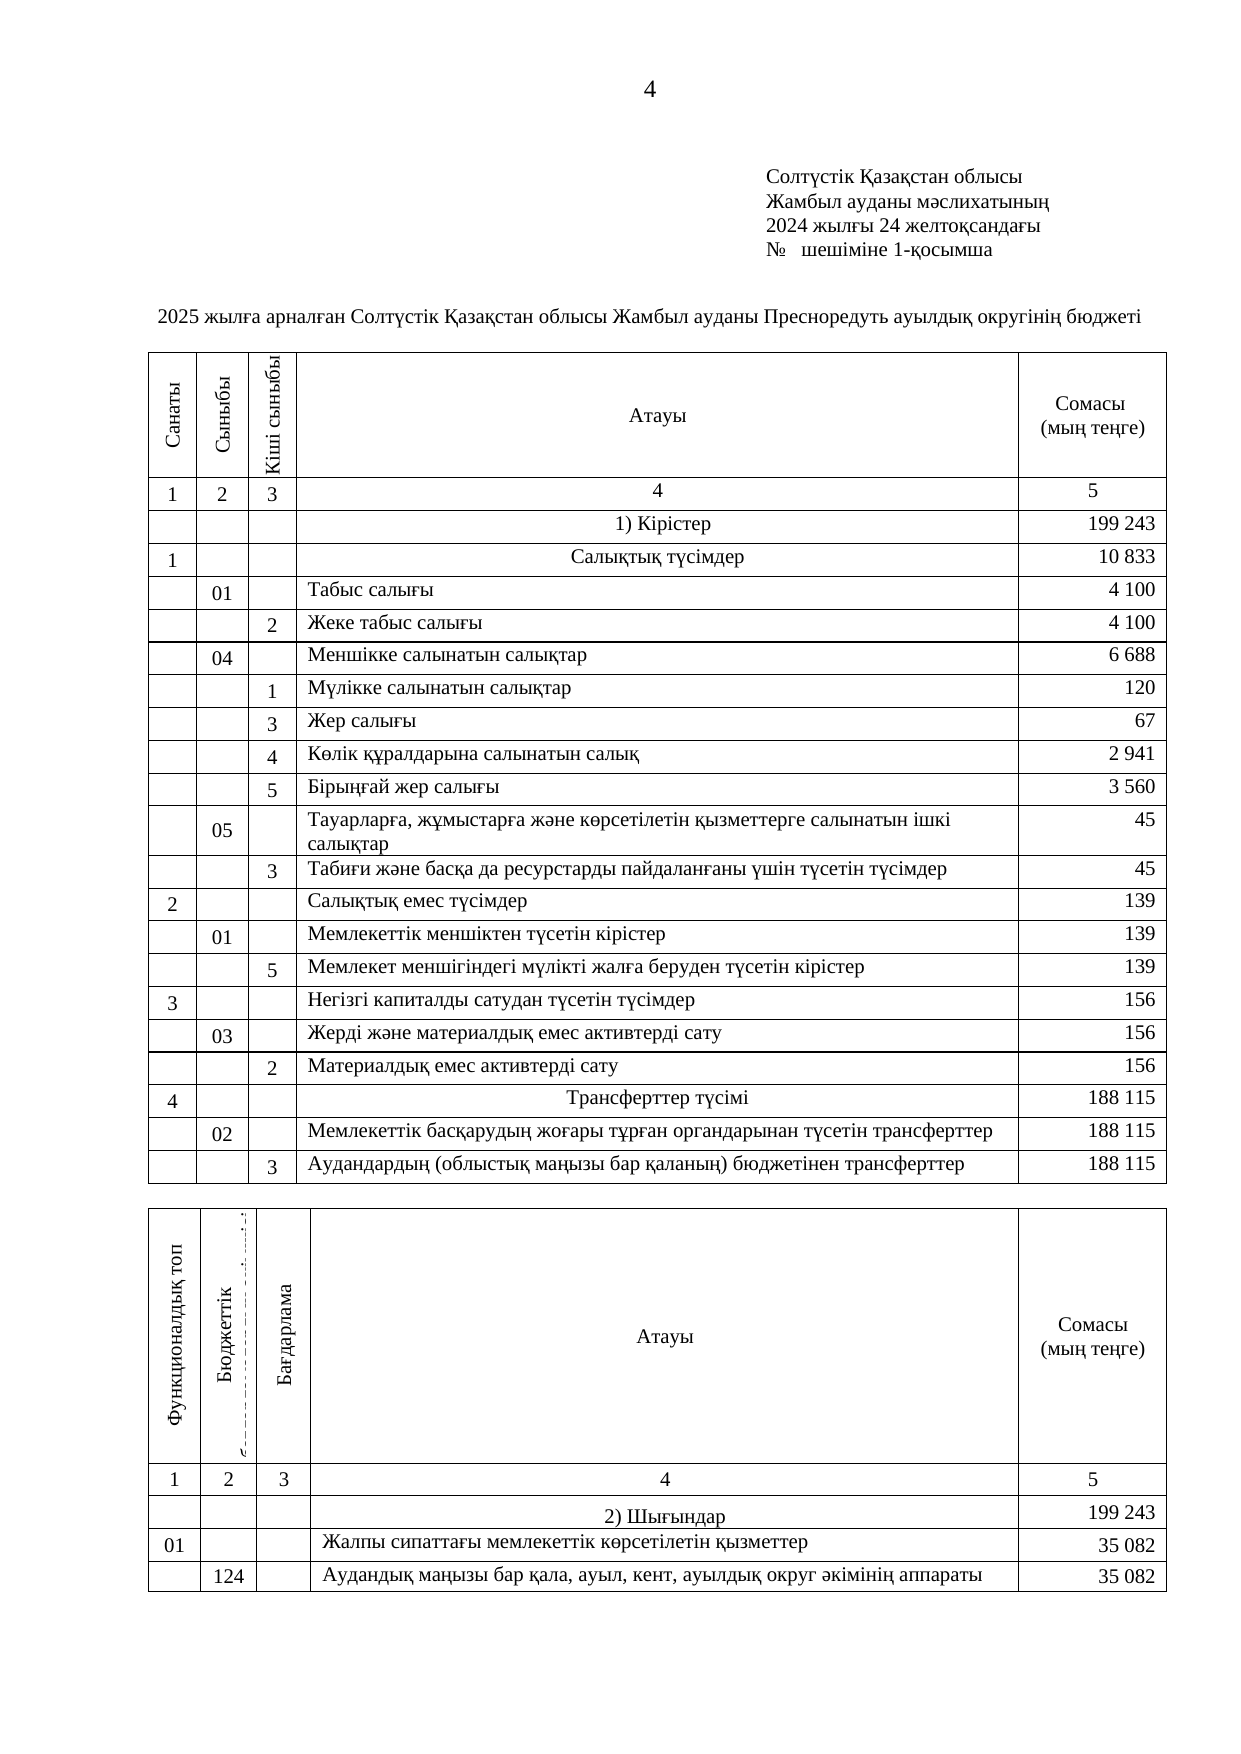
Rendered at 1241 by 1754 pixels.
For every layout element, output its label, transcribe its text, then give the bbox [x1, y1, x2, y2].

table_cell Тауарларға, жұмыстарға және көрсетілетін қызметтерге салынатын iшкi салықтар [297, 806, 1018, 854]
table_cell Табиғи және басқа да ресурстарды пайдаланғаны үшiн түсетiн түсiмдер [297, 856, 1018, 887]
table_cell 2 [197, 478, 248, 510]
table_cell [249, 1118, 296, 1150]
table_cell 1) Кірістер [297, 511, 1018, 543]
table_cell [149, 610, 196, 641]
table_cell [149, 1151, 196, 1183]
table_cell 05 [197, 806, 248, 854]
table_cell Материалдық емес активтерді сату [297, 1053, 1018, 1084]
table_cell Табыс салығы [297, 577, 1018, 608]
table_cell 1 [149, 1464, 200, 1495]
table_header Атауы [311, 1209, 1018, 1462]
table_cell Көлiк құралдарына салынатын салық [297, 741, 1018, 773]
table_cell Аудандардың (облыстық маңызы бар қаланың) бюджетінен трансферттер [297, 1151, 1018, 1183]
table_cell Салықтық емес түсiмдер [297, 889, 1018, 920]
table_cell [257, 1562, 310, 1591]
table_cell [197, 610, 248, 641]
table_cell [149, 675, 196, 707]
table_cell 3 560 [1019, 774, 1166, 805]
table_cell [197, 1085, 248, 1117]
table_cell [197, 987, 248, 1019]
table_cell [149, 1053, 196, 1084]
table_cell 3 [149, 987, 196, 1019]
table_cell [249, 643, 296, 674]
table_cell Жалпы сипаттағы мемлекеттiк көрсетілетін қызметтер [311, 1529, 1018, 1561]
table_cell [249, 921, 296, 953]
table_cell [197, 774, 248, 805]
table_cell 4 [249, 741, 296, 773]
table_cell Жер салығы [297, 708, 1018, 740]
table_cell [257, 1496, 310, 1528]
table_header Сомасы (мың теңге) [1019, 1209, 1166, 1462]
table_cell Меншiкке салынатын салықтар [297, 643, 1018, 674]
table_cell 67 [1019, 708, 1166, 740]
table_cell 4 100 [1019, 577, 1166, 608]
table_cell [149, 954, 196, 986]
table_cell Мүлiкке салынатын салықтар [297, 675, 1018, 707]
table_cell [249, 511, 296, 543]
table_cell 188 115 [1019, 1118, 1166, 1150]
table_cell 156 [1019, 1053, 1166, 1084]
table_cell Мемлекеттiк басқарудың жоғары тұрған органдарынан түсетiн трансферттер [297, 1118, 1018, 1150]
table_header Сомасы (мың теңге) [1019, 353, 1166, 477]
table_cell 3 [249, 708, 296, 740]
table_cell [149, 921, 196, 953]
table_cell 45 [1019, 806, 1166, 854]
table_cell 120 [1019, 675, 1166, 707]
table_cell Негізгі капиталды сатудан түсетін түсімдер [297, 987, 1018, 1019]
table_cell [249, 577, 296, 608]
table_cell 1 [149, 544, 196, 576]
table_cell 2 [249, 610, 296, 641]
table_cell 4 [297, 478, 1018, 510]
table_cell [149, 511, 196, 543]
table_cell [249, 1020, 296, 1051]
table_cell 6 688 [1019, 643, 1166, 674]
table_cell 5 [1019, 478, 1166, 510]
table_header Санаты [149, 353, 196, 477]
table_cell [249, 1085, 296, 1117]
table_cell 3 [249, 478, 296, 510]
table_cell [149, 643, 196, 674]
table_header Сыныбы [197, 353, 248, 477]
table_cell 139 [1019, 954, 1166, 986]
table_cell [249, 544, 296, 576]
table_cell [149, 741, 196, 773]
table_cell 1 [149, 478, 196, 510]
table_cell 188 115 [1019, 1151, 1166, 1183]
table_header Солтүстік Қазақстан облысы Жамбыл ауданы мәслихатының 2024 жылғы 24 желтоқсандағы № шешіміне 1-қосымша [755, 165, 1109, 261]
table_cell [149, 1118, 196, 1150]
table_cell 2 [149, 889, 196, 920]
table_cell [257, 1529, 310, 1561]
table_cell [149, 708, 196, 740]
table_cell [249, 806, 296, 854]
table_cell 3 [257, 1464, 310, 1495]
table_cell Мемлекет меншігіндегі мүлікті жалға беруден түсетін кірістер [297, 954, 1018, 986]
table_cell 35 082 [1019, 1562, 1166, 1591]
table_cell 2 941 [1019, 741, 1166, 773]
table_cell 04 [197, 643, 248, 674]
table_cell 156 [1019, 1020, 1166, 1051]
table_cell 4 100 [1019, 610, 1166, 641]
table_cell 5 [249, 774, 296, 805]
table_cell Аудандық маңызы бар қала, ауыл, кент, ауылдық округ әкімінің аппараты [311, 1562, 1018, 1591]
table_cell 199 243 [1019, 511, 1166, 543]
table_cell Трансферттер түсімі [297, 1085, 1018, 1117]
table_cell Жердi және материалдық емес активтердi сату [297, 1020, 1018, 1051]
table_cell [197, 544, 248, 576]
table_cell 2 [201, 1464, 256, 1495]
table_header Атауы [297, 353, 1018, 477]
table_cell 35 082 [1019, 1529, 1166, 1561]
text 2025 жылға арналған Солтүстік Қазақстан облысы Жамбыл ауданы Пресноредуть ауылдық округінің бюджеті [148, 304, 1152, 328]
table_cell 01 [197, 921, 248, 953]
table_cell [249, 889, 296, 920]
table_cell [249, 987, 296, 1019]
table_cell [197, 708, 248, 740]
table_cell Салықтық түсімдер [297, 544, 1018, 576]
table_cell 139 [1019, 921, 1166, 953]
table_cell [197, 856, 248, 887]
table_cell 2 [249, 1053, 296, 1084]
table_cell 3 [249, 1151, 296, 1183]
table_header Бюджеттік бағдарламалардың әкімшісі [201, 1209, 256, 1462]
table_cell 139 [1019, 889, 1166, 920]
table_cell 4 [149, 1085, 196, 1117]
table_cell [197, 511, 248, 543]
table_cell [197, 1151, 248, 1183]
table_cell [197, 741, 248, 773]
table_cell [149, 806, 196, 854]
table_header Бағдарлама [257, 1209, 310, 1462]
table_cell [197, 889, 248, 920]
table_cell Бірыңғай жер салығы [297, 774, 1018, 805]
table_cell Жеке табыс салығы [297, 610, 1018, 641]
table_cell 5 [249, 954, 296, 986]
table_cell [197, 1053, 248, 1084]
table_cell 1 [249, 675, 296, 707]
table_cell 199 243 [1019, 1496, 1166, 1528]
table_cell [149, 1020, 196, 1051]
table_cell 45 [1019, 856, 1166, 887]
table_cell [149, 577, 196, 608]
table_cell 01 [149, 1529, 200, 1561]
table_cell 5 [1019, 1464, 1166, 1495]
table_cell [149, 856, 196, 887]
table_cell 03 [197, 1020, 248, 1051]
table_cell 01 [197, 577, 248, 608]
table_cell 188 115 [1019, 1085, 1166, 1117]
table_cell 02 [197, 1118, 248, 1150]
table_cell [149, 774, 196, 805]
table_cell 124 [201, 1562, 256, 1591]
table_cell [201, 1529, 256, 1561]
table_cell [197, 675, 248, 707]
table_cell 2) Шығындар [311, 1496, 1018, 1528]
table_cell 156 [1019, 987, 1166, 1019]
table_cell [149, 1496, 200, 1528]
table_cell [201, 1496, 256, 1528]
table_header Функционалдық топ [149, 1209, 200, 1462]
table_cell 3 [249, 856, 296, 887]
table_cell [197, 954, 248, 986]
table_header Кіші сыныбы [249, 353, 296, 477]
table_cell 10 833 [1019, 544, 1166, 576]
table_cell Мемлекеттік меншіктен түсетін кірістер [297, 921, 1018, 953]
table_cell 4 [311, 1464, 1018, 1495]
table_cell [149, 1562, 200, 1591]
